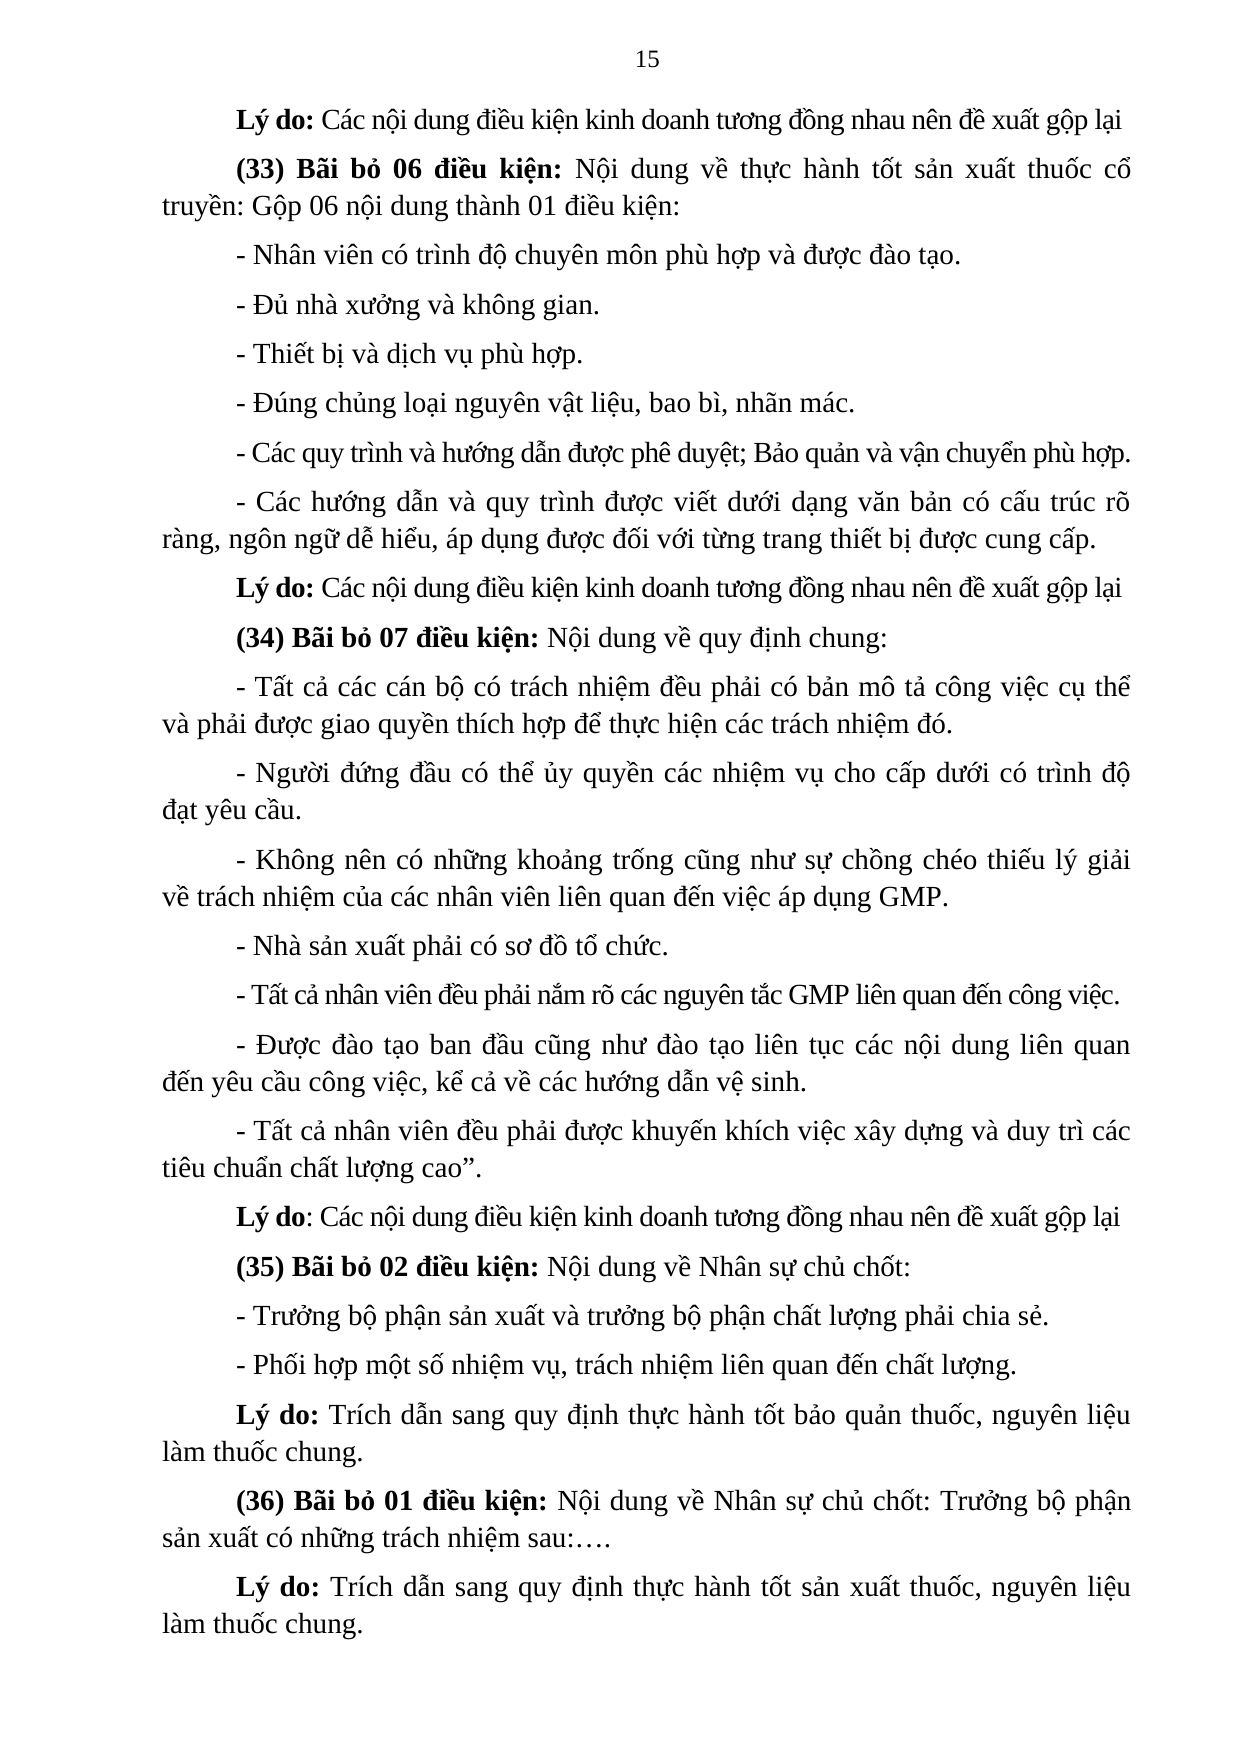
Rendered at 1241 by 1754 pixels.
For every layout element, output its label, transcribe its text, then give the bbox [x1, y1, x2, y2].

text Lý do: Các nội dung điều kiện kinh doanh tương đồng nhau nên đề xuất gộp lại [162, 571, 1132, 604]
text - Các hướng dẫn và quy trình được viết dưới dạng văn bản có cấu trúc rõ ràng, ngôn ngữ dễ hiểu, áp dụng được đối với từng trang thiết bị được cung cấp. [162, 484, 1132, 555]
text - Người đứng đầu có thể ủy quyền các nhiệm vụ cho cấp dưới có trình độ đạt yêu cầu. [162, 756, 1132, 826]
text - Được đào tạo ban đầu cũng như đào tạo liên tục các nội dung liên quan đến yêu cầu công việc, kể cả về các hướng dẫn vệ sinh. [162, 1027, 1132, 1097]
text Lý do: Các nội dung điều kiện kinh doanh tương đồng nhau nên đề xuất gộp lại [162, 1199, 1132, 1233]
text - Tất cả nhân viên đều phải được khuyến khích việc xây dựng và duy trì các tiêu chuẩn chất lượng cao”. [162, 1113, 1132, 1183]
text - Không nên có những khoảng trống cũng như sự chồng chéo thiếu lý giải về trách nhiệm của các nhân viên liên quan đến việc áp dụng GMP. [162, 842, 1132, 912]
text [162, 1569, 1132, 1640]
text - Các quy trình và hướng dẫn được phê duyệt; Bảo quản và vận chuyển phù hợp. [162, 435, 1132, 468]
text (36) Bãi bỏ 01 điều kiện: Nội dung về Nhân sự chủ chốt: Trưởng bộ phận sản xuất có những trách nhiệm sau:…. [162, 1483, 1132, 1553]
text - Phối hợp một số nhiệm vụ, trách nhiệm liên quan đến chất lượng. [162, 1347, 1132, 1381]
text - Nhân viên có trình độ chuyên môn phù hợp và được đào tạo. [162, 237, 1132, 271]
text - Nhà sản xuất phải có sơ đồ tổ chức. [162, 928, 1132, 962]
text - Tất cả các cán bộ có trách nhiệm đều phải có bản mô tả công việc cụ thể và phải được giao quyền thích hợp để thực hiện các trách nhiệm đó. [162, 669, 1132, 740]
text - Đúng chủng loại nguyên vật liệu, bao bì, nhãn mác. [162, 386, 1132, 419]
text Lý do: Trích dẫn sang quy định thực hành tốt bảo quản thuốc, nguyên liệu làm thuốc chung. [162, 1397, 1132, 1467]
text (33) Bãi bỏ 06 điều kiện: Nội dung về thực hành tốt sản xuất thuốc cổ truyền: Gộp 06 nội dung thành 01 điều kiện: [162, 151, 1132, 222]
text - Tất cả nhân viên đều phải nắm rõ các nguyên tắc GMP liên quan đến công việc. [162, 977, 1132, 1011]
text Lý do: Các nội dung điều kiện kinh doanh tương đồng nhau nên đề xuất gộp lại [162, 102, 1132, 135]
text (35) Bãi bỏ 02 điều kiện: Nội dung về Nhân sự chủ chốt: [162, 1249, 1132, 1282]
text - Đủ nhà xưởng và không gian. [162, 287, 1132, 320]
text - Thiết bị và dịch vụ phù hợp. [162, 336, 1132, 370]
text - Trưởng bộ phận sản xuất và trưởng bộ phận chất lượng phải chia sẻ. [162, 1298, 1132, 1332]
text (34) Bãi bỏ 07 điều kiện: Nội dung về quy định chung: [162, 620, 1132, 653]
